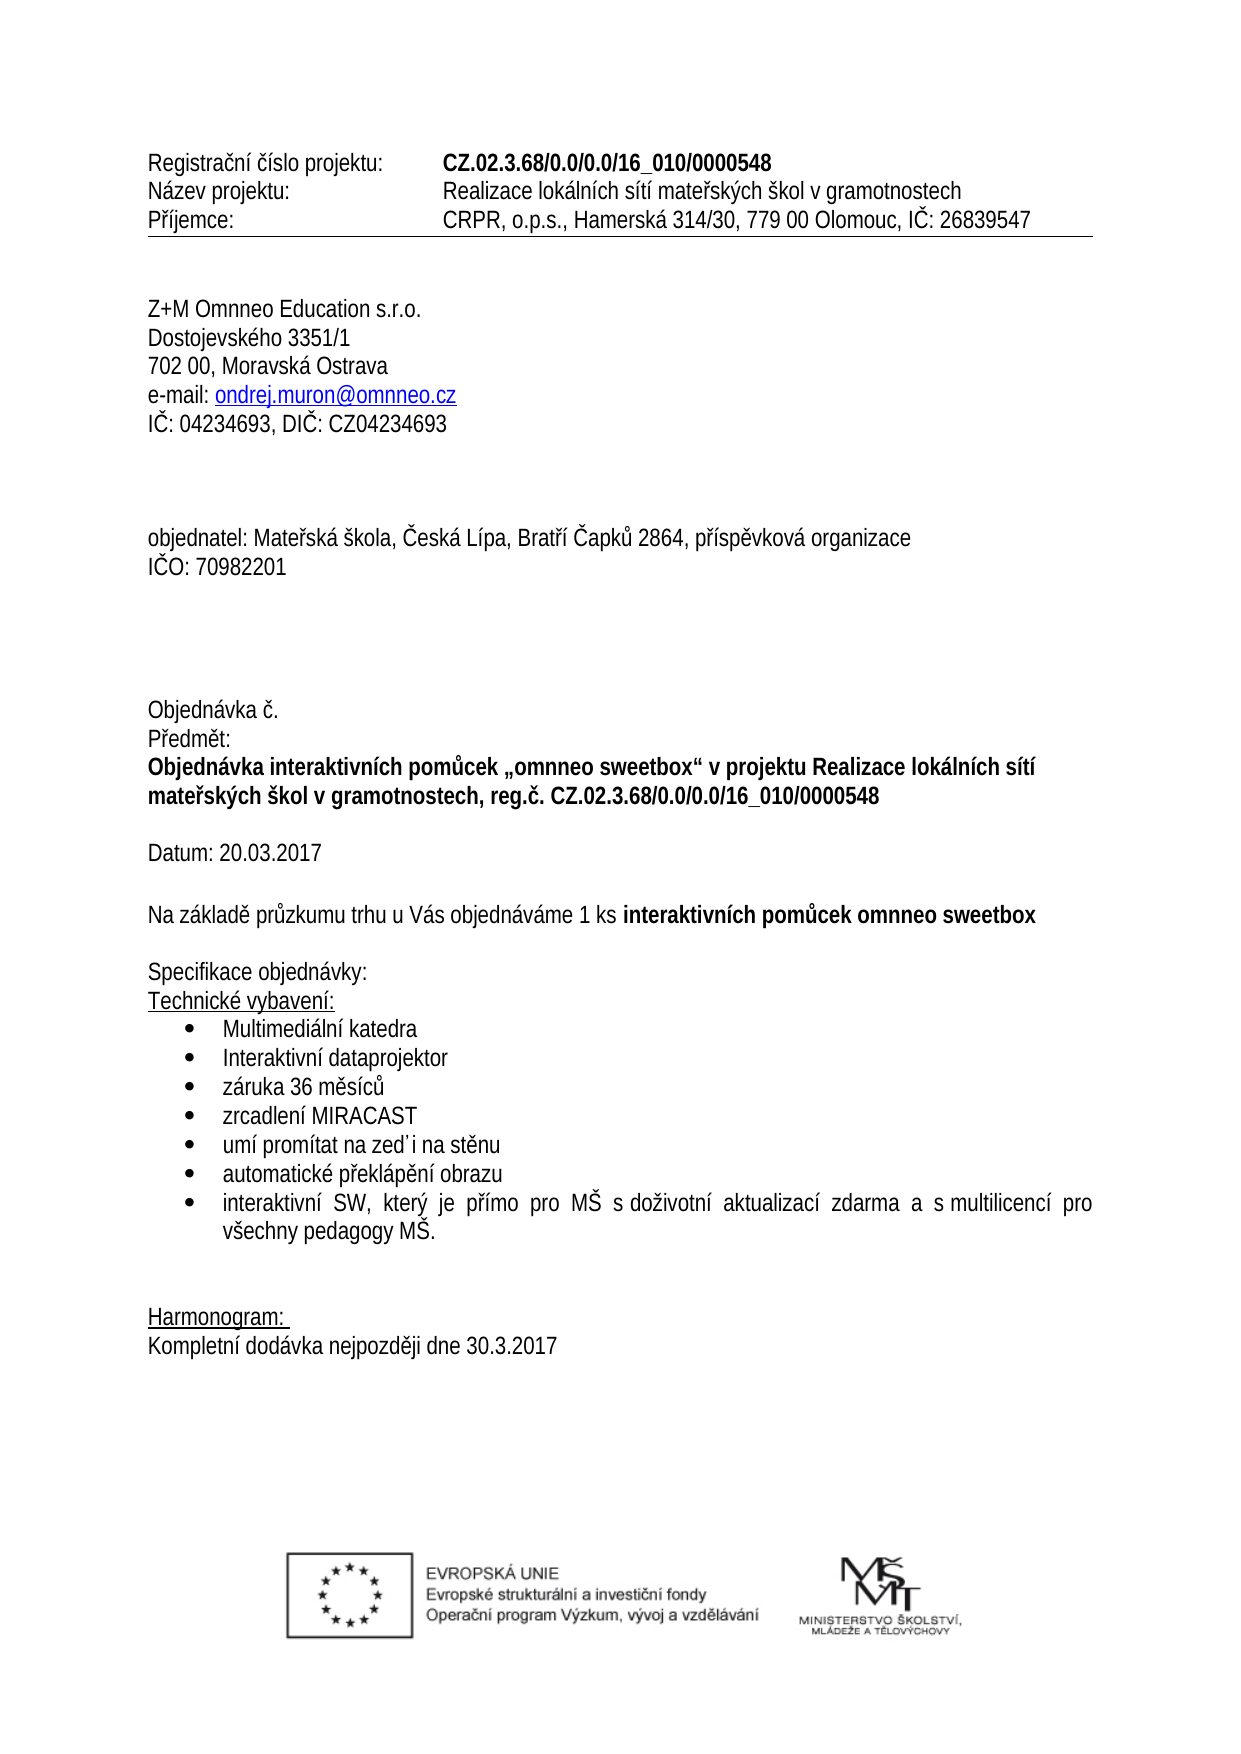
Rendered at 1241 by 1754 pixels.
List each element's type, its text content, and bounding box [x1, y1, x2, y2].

list záruka 36 měsíců [185, 1072, 1093, 1101]
text Datum: 20.03.2017 [148, 838, 1093, 867]
text Kompletní dodávka nejpozději dne 30.3.2017 [148, 1331, 1093, 1359]
text 702 00, Moravská Ostrava [148, 351, 1093, 380]
text e-mail: ondrej.muron@omnneo.cz [148, 380, 1093, 408]
text Příjemce: CRPR, o.p.s., Hamerská 314/30, 779 00 Olomouc, IČ: 26839547 [148, 205, 1093, 236]
text Objednávka č. [148, 695, 1093, 724]
text Technické vybavení: [148, 986, 1093, 1014]
list automatické překlápění obrazu [185, 1159, 1093, 1187]
text Registrační číslo projektu: CZ.02.3.68/0.0/0.0/16_010/0000548 [148, 148, 1093, 176]
text IČO: 70982201 [148, 552, 1093, 580]
list zrcadlení MIRACAST [185, 1101, 1093, 1130]
text Dostojevského 3351/1 [148, 323, 1093, 351]
picture [241, 1511, 999, 1681]
text IČ: 04234693, DIČ: CZ04234693 [148, 408, 1093, 437]
list Multimediální katedra [185, 1014, 1093, 1043]
text Z+M Omnneo Education s.r.o. [148, 294, 1093, 323]
list interaktivní SW, který je přímo pro MŠ s doživotní aktualizací zdarma a s multilicencí pro všechny pedagogy MŠ. [185, 1187, 1093, 1245]
text Na základě průzkumu trhu u Vás objednáváme 1 ks interaktivních pomůcek omnneo sweetbox [148, 900, 1093, 928]
list Interaktivní dataprojektor [185, 1043, 1093, 1072]
text Název projektu: Realizace lokálních sítí mateřských škol v gramotnostech [148, 176, 1093, 205]
text objednatel: Mateřská škola, Česká Lípa, Bratří Čapků 2864, příspěvková organizace [148, 523, 1093, 552]
text Předmět: [148, 724, 1093, 752]
text Specifikace objednávky: [148, 957, 1093, 986]
text Objednávka interaktivních pomůcek „omnneo sweetbox“ v projektu Realizace lokálních sítí mateřských škol v gramotnostech, reg.č. CZ.02.3.68/0.0/0.0/16_010/0000548 [148, 752, 1093, 809]
text Harmonogram: [148, 1302, 1093, 1331]
list umí promítat na zeď i na stěnu [185, 1130, 1093, 1159]
